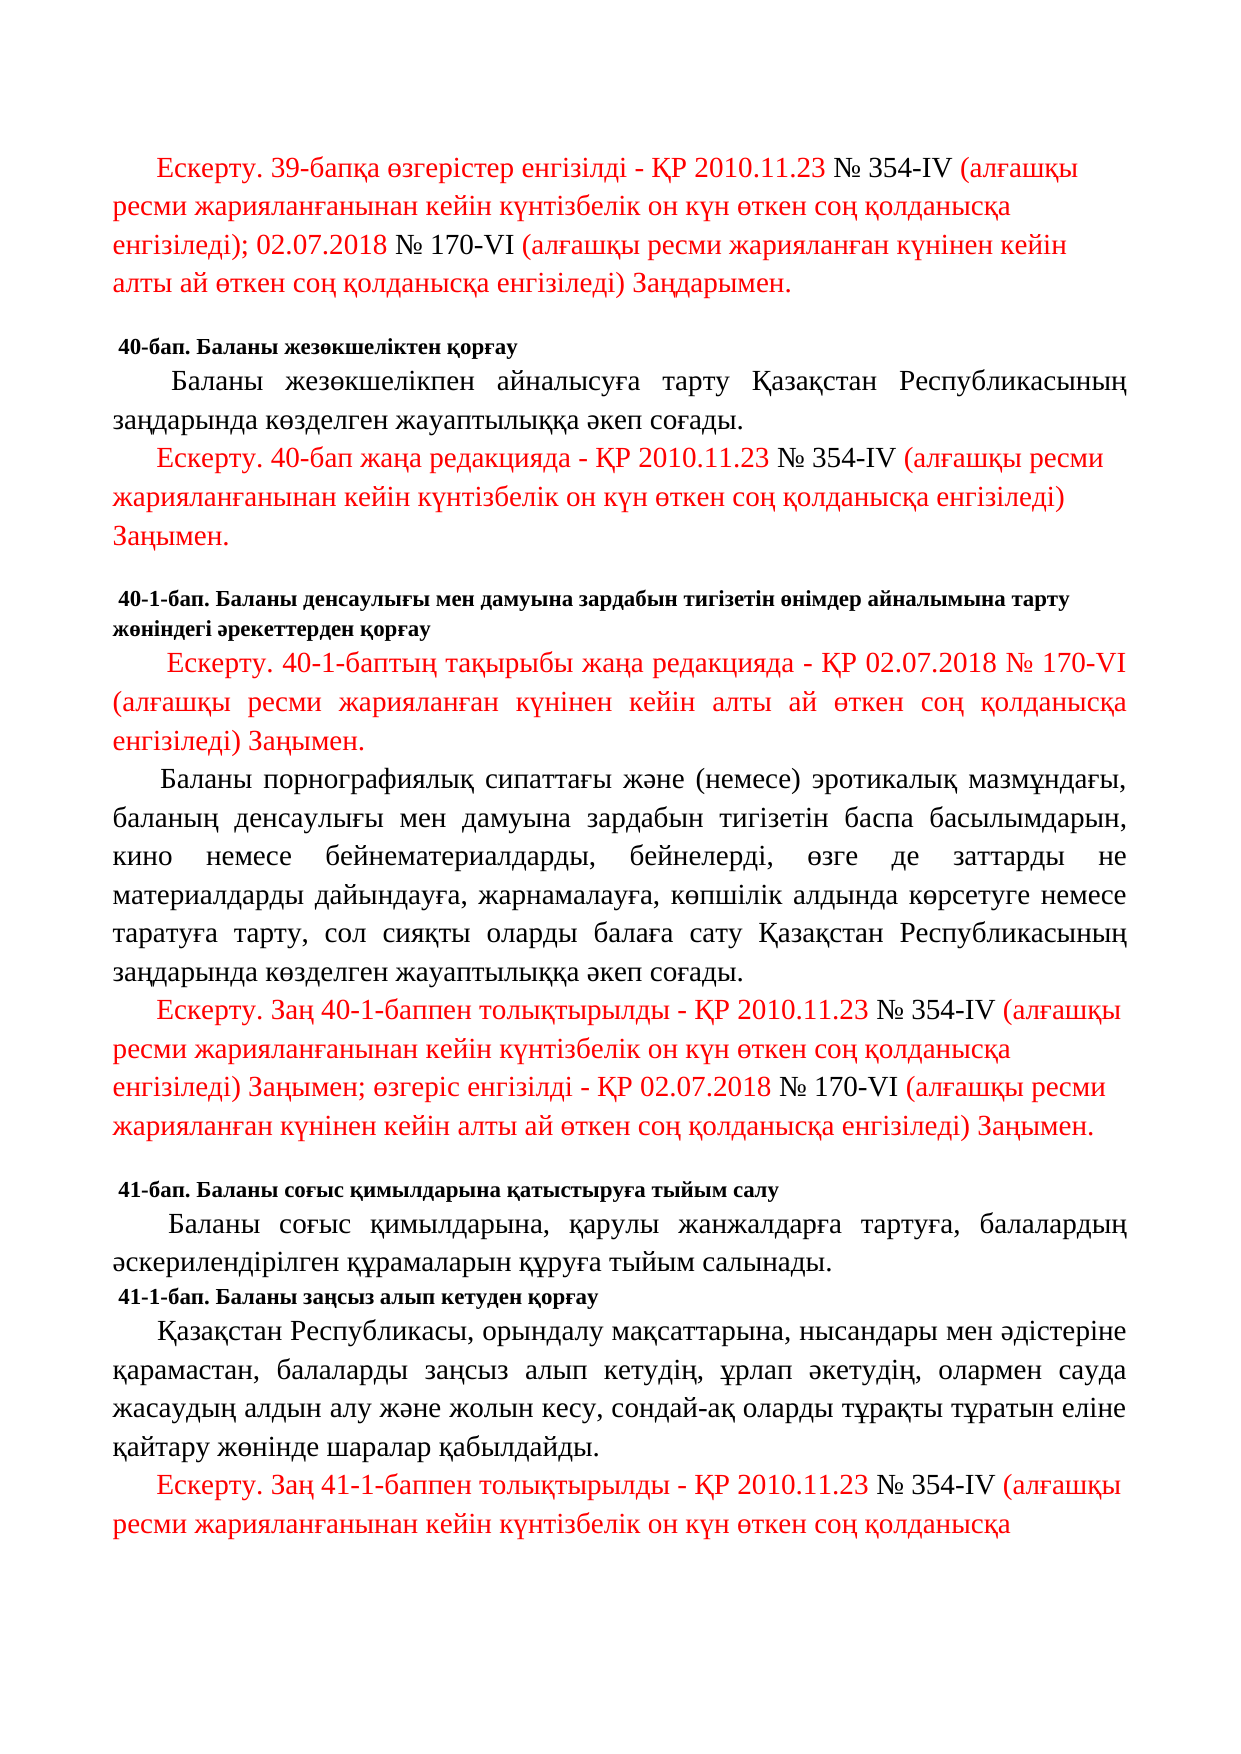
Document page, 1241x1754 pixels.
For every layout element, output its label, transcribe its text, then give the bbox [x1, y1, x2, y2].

text Ескерту. 40-бап жаңа редакцияда - ҚР 2010.11.23 № 354-IV (алғашқы ресми жарияланғанынан кейін күнтізбелік он күн өткен соң қолданысқа енгізіледі) Заңымен. [112, 441, 1128, 581]
text Баланы соғыс қимылдарына, қарулы жанжалдарға тартуға, балалардың әскерилендiрiлген құрамаларын құруға тыйым салынады. [112, 1206, 1128, 1278]
text Ескерту. 39-бапқа өзгерістер енгізілді - ҚР 2010.11.23 № 354-IV (алғашқы ресми жарияланғанынан кейін күнтізбелік он күн өткен соң қолданысқа енгізіледі); 02.07.2018 № 170-VI (алғашқы ресми жарияланған күнінен кейін алты ай өткен соң қолданысқа енгізіледі) Заңдарымен. [112, 150, 1128, 329]
text 41-бап. Баланы соғыс қимылдарына қатыстыруға тыйым салу [112, 1176, 1128, 1202]
text 40-1-бап. Баланы денсаулығы мен дамуына зардабын тигізетін өнімдер айналымына тарту жөніндегі әрекеттерден қорғау [112, 585, 1128, 642]
text 40-бап. Баланы жезөкшелiктен қорғау [112, 333, 1128, 359]
text Баланы жезөкшелікпен айналысуға тарту Қазақстан Республикасының заңдарында көзделген жауаптылыққа әкеп соғады. [112, 363, 1128, 436]
text Баланы порнографиялық сипаттағы және (немесе) эротикалық мазмұндағы, баланың денсаулығы мен дамуына зардабын тигізетін баспа басылымдарын, кино немесе бейнематериалдарды, бейнелерді, өзге де заттарды не материалдарды дайындауға, жарнамалауға, көпшілік алдында көрсетуге немесе таратуға тарту, сол сияқты оларды балаға сату Қазақстан Республикасының заңдарында көзделген жауаптылыққа әкеп соғады. [112, 761, 1128, 987]
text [112, 1467, 1128, 1539]
text Қазақстан Республикасы, орындалу мақсаттарына, нысандары мен әдістеріне қарамастан, балаларды заңсыз алып кетудің, ұрлап әкетудің, олармен сауда жасаудың алдын алу және жолын кесу, сондай-ақ оларды тұрақты тұратын еліне қайтару жөнінде шаралар қабылдайды. [112, 1313, 1128, 1462]
text Ескерту. Заң 40-1-баппен толықтырылды - ҚР 2010.11.23 № 354-IV (алғашқы ресми жарияланғанынан кейін күнтізбелік он күн өткен соң қолданысқа енгізіледі) Заңымен; өзгеріс енгізілді - ҚР 02.07.2018 № 170-VI (алғашқы ресми жарияланған күнінен кейін алты ай өткен соң қолданысқа енгізіледі) Заңымен. [112, 992, 1128, 1172]
text 41-1-бап. Баланы заңсыз алып кетуден қорғау [112, 1283, 1128, 1309]
text Ескерту. 40-1-баптың тақырыбы жаңа редакцияда - ҚР 02.07.2018 № 170-VI (алғашқы ресми жарияланған күнінен кейін алты ай өткен соң қолданысқа енгізіледі) Заңымен. [112, 646, 1128, 756]
